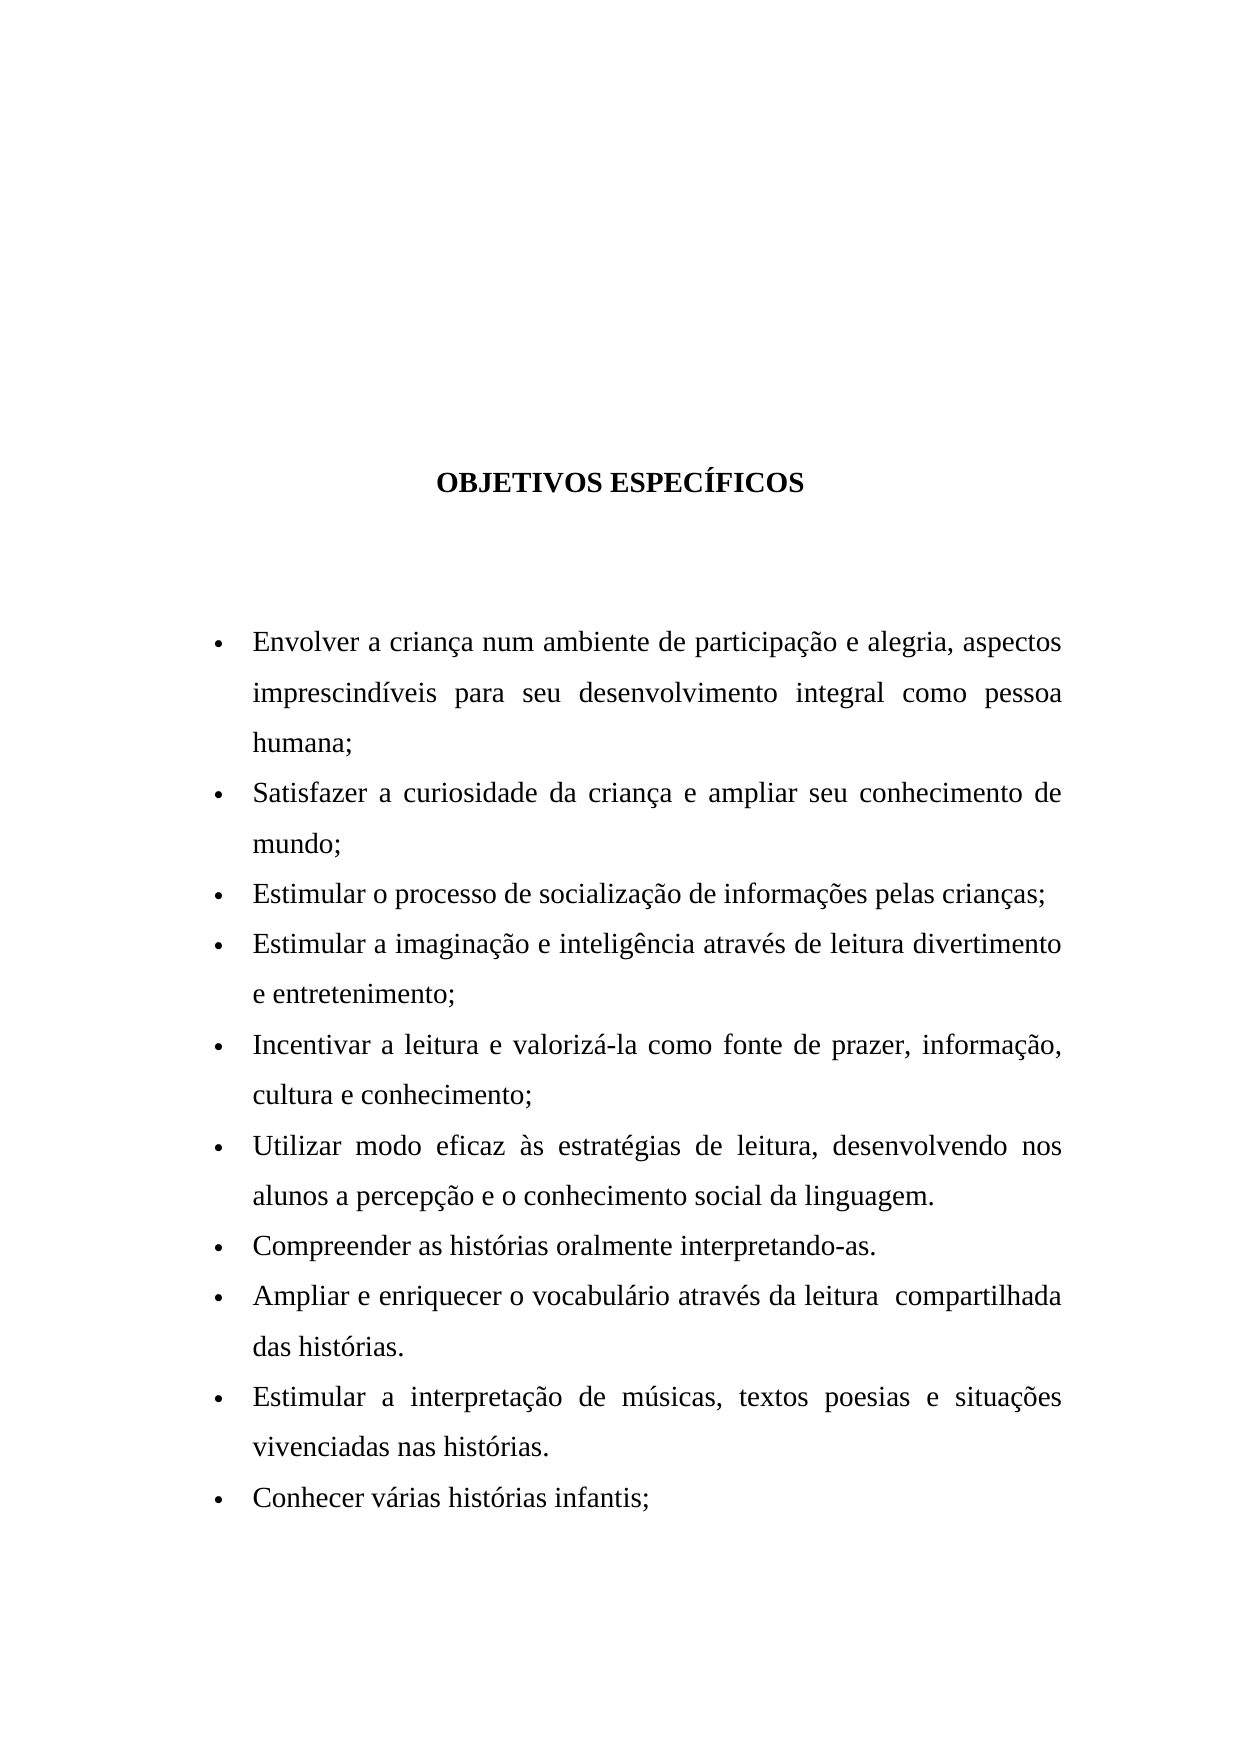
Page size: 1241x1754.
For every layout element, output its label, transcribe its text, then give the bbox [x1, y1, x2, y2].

list Compreender as histórias oralmente interpretando-as. [215, 1228, 1063, 1262]
list Utilizar modo eficaz às estratégias de leitura, desenvolvendo nos alunos a percepção e o conhecimento social da linguagem. [215, 1128, 1063, 1211]
text OBJETIVOS ESPECÍFICOS [195, 466, 1045, 499]
list Incentivar a leitura e valorizá-la como fonte de prazer, informação, cultura e conhecimento; [215, 1027, 1063, 1111]
list Estimular a interpretação de músicas, textos poesias e situações vivenciadas nas histórias. [215, 1379, 1063, 1463]
list Ampliar e enriquecer o vocabulário através da leitura compartilhada das histórias. [215, 1278, 1063, 1362]
list Estimular o processo de socialização de informações pelas crianças; [215, 876, 1063, 909]
list Envolver a criança num ambiente de participação e alegria, aspectos imprescindíveis para seu desenvolvimento integral como pessoa humana; [215, 624, 1063, 759]
list Conhecer várias histórias infantis; [215, 1480, 1045, 1513]
list Estimular a imaginação e inteligência através de leitura divertimento e entretenimento; [215, 926, 1063, 1010]
list Satisfazer a curiosidade da criança e ampliar seu conhecimento de mundo; [215, 775, 1063, 859]
